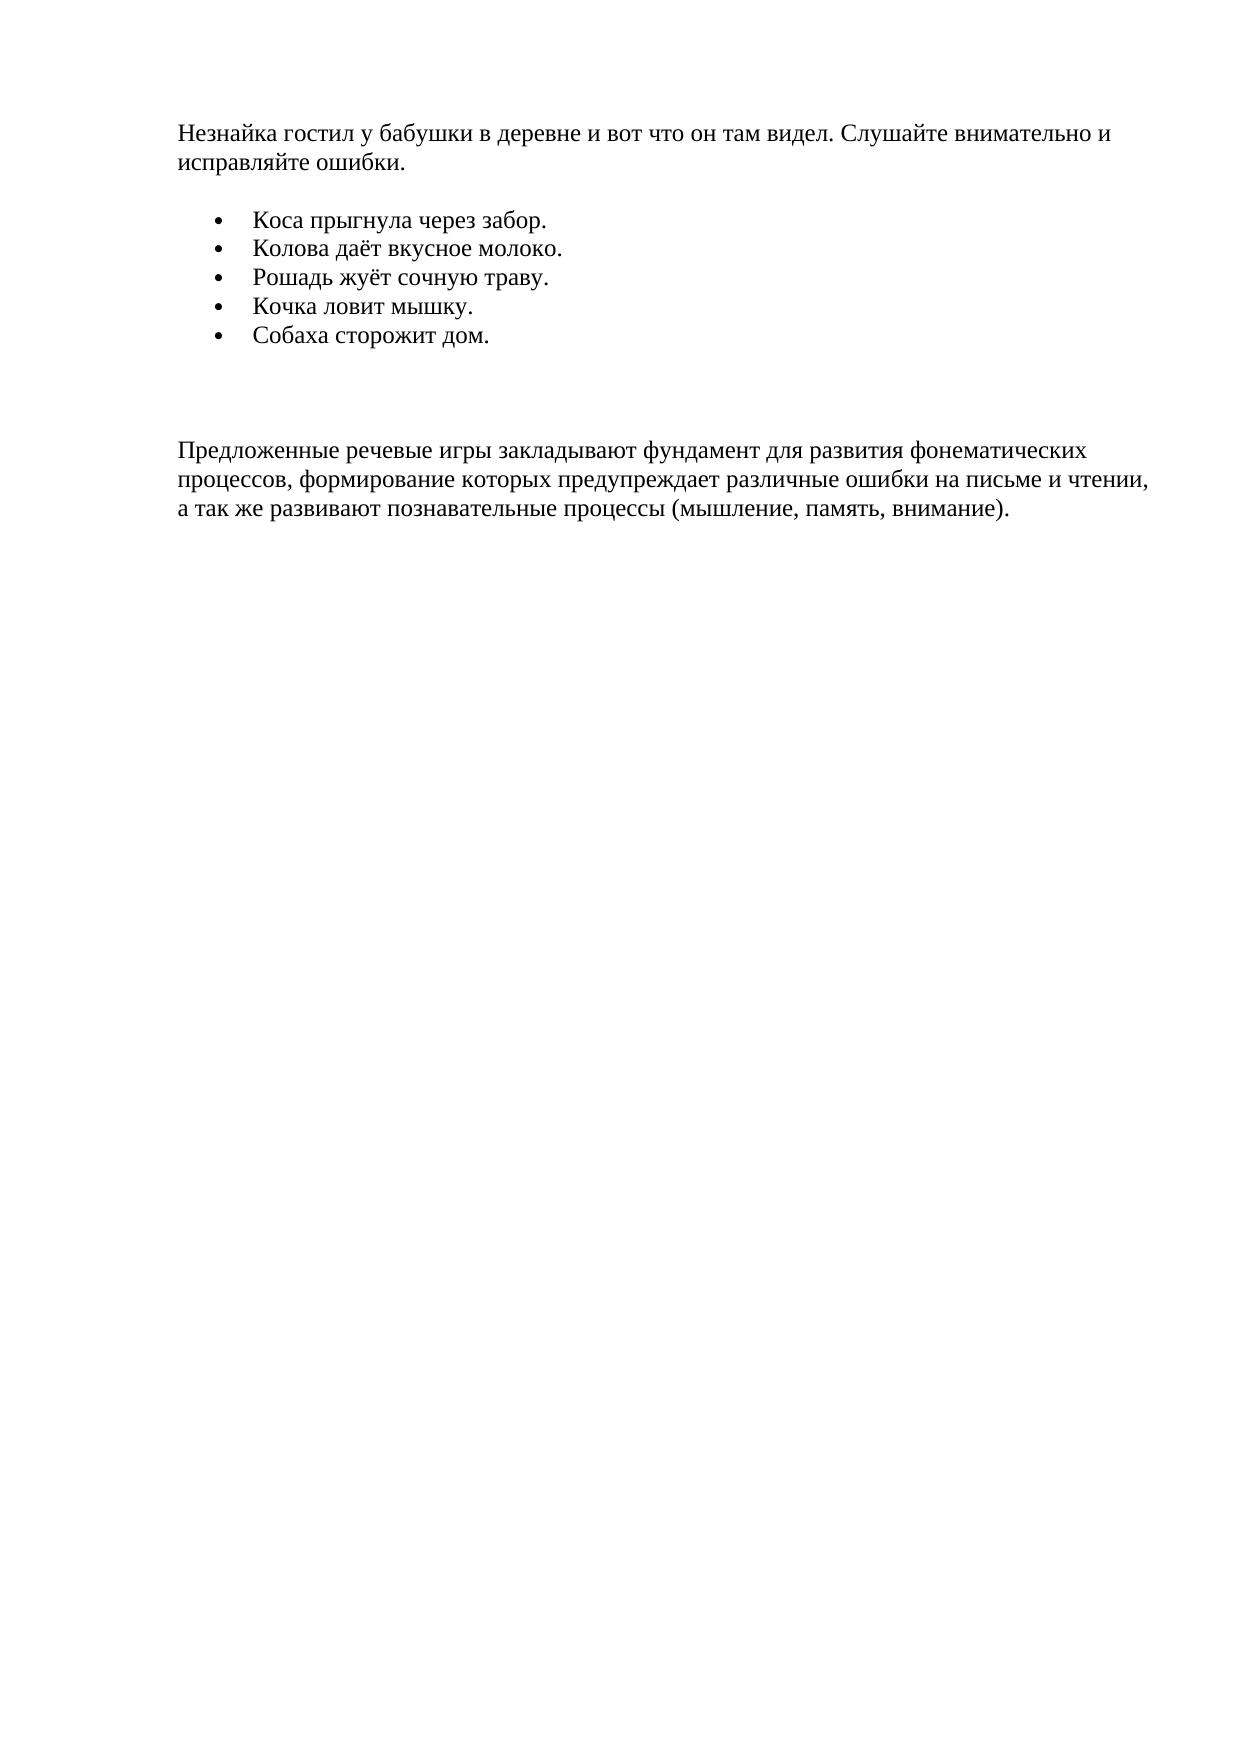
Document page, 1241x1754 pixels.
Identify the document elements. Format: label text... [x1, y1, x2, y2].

list Собаха сторожит дом. [215, 320, 1152, 348]
list Колова даёт вкусное молоко. [215, 233, 1152, 262]
text Предложенные речевые игры закладывают фундамент для развития фонематических процессов, формирование которых предупреждает различные ошибки на письме и чтении, а так же развивают познавательные процессы (мышление, память, внимание). [177, 436, 1152, 522]
text Незнайка гостил у бабушки в деревне и вот что он там видел. Слушайте внимательно и исправляйте ошибки. [177, 118, 1152, 176]
list Коса прыгнула через забор. [215, 205, 1152, 233]
list Рошадь жуёт сочную траву. [215, 262, 1152, 291]
list Кочка ловит мышку. [215, 291, 1152, 320]
